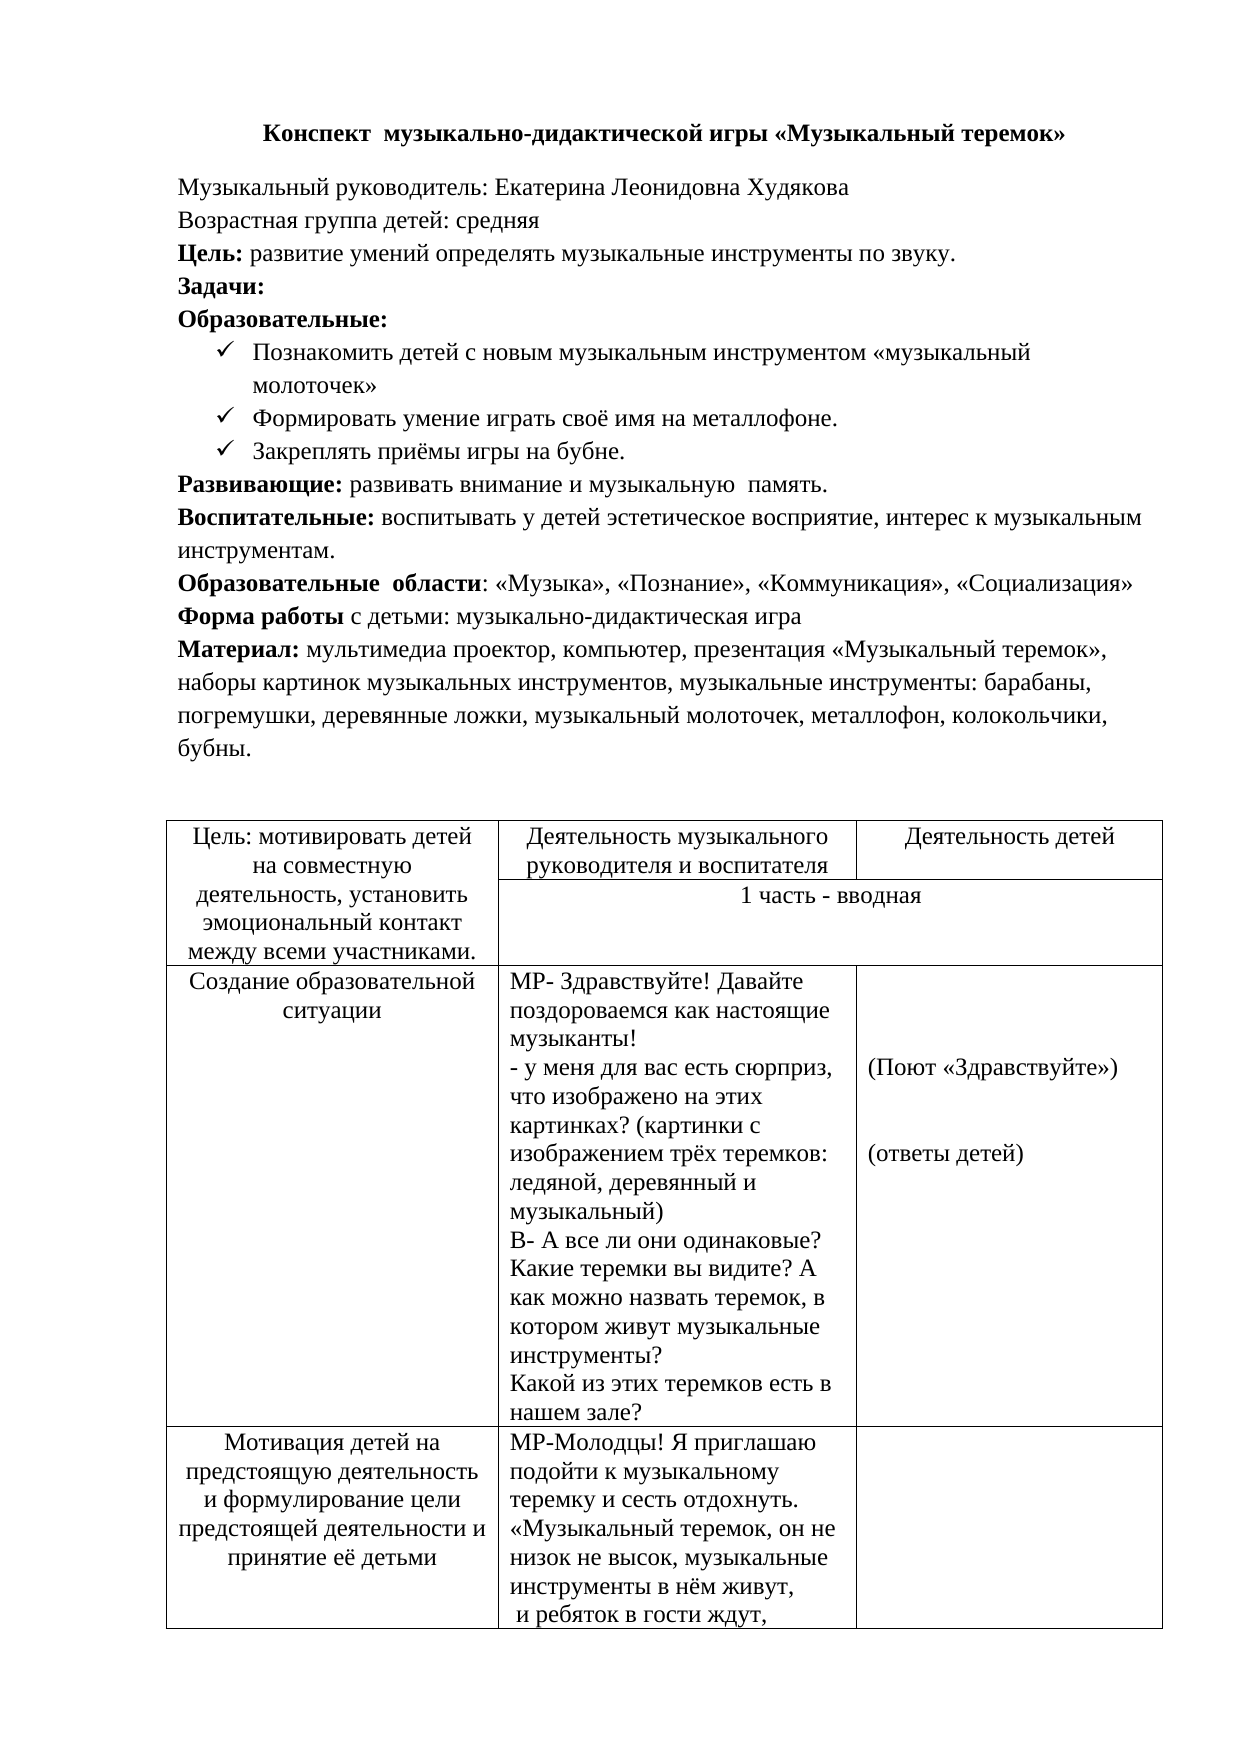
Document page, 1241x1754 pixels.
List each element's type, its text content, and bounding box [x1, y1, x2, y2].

text Музыкальный руководитель: Екатерина Леонидовна Худякова [177, 172, 1152, 201]
text Образовательные области: «Музыка», «Познание», «Коммуникация», «Социализация» [177, 568, 1152, 597]
table_header Цель: мотивировать детей на совместную деятельность, установить эмоциональный контакт между всеми участниками. [167, 821, 498, 965]
list Познакомить детей с новым музыкальным инструментом «музыкальный молоточек» [215, 337, 1152, 399]
table_cell 1 часть - вводная [499, 880, 1162, 965]
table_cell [499, 1427, 856, 1628]
text Возрастная группа детей: средняя [177, 205, 1152, 234]
table_cell Создание образовательной ситуации [167, 966, 498, 1426]
text Задачи: [177, 271, 1152, 300]
table_header Деятельность детей [857, 821, 1162, 879]
table_cell МР- Здравствуйте! Давайте поздороваемся как настоящие музыканты! - у меня для вас есть сюрприз, что изображено на этих картинках? (картинки с изображением трёх теремков: ледяной, деревянный и музыкальный) В- А все ли они одинаковые? Какие теремки вы видите? А как можно назвать теремок, в котором живут музыкальные инструменты? Какой из этих теремков есть в нашем зале? [499, 966, 856, 1426]
text Развивающие: развивать внимание и музыкальную память. [177, 469, 1152, 498]
text Образовательные: [177, 304, 1152, 333]
text Конспект музыкально-дидактической игры «Музыкальный теремок» [177, 118, 1152, 147]
text Форма работы с детьми: музыкально-дидактическая игра [177, 601, 1152, 630]
table_header Деятельность музыкального руководителя и воспитателя [499, 821, 856, 879]
text Цель: развитие умений определять музыкальные инструменты по звуку. [177, 238, 1152, 267]
text Воспитательные: воспитывать у детей эстетическое восприятие, интерес к музыкальным инструментам. [177, 502, 1152, 564]
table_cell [167, 1427, 498, 1628]
list Формировать умение играть своё имя на металлофоне. [215, 403, 1152, 432]
text Материал: мультимедиа проектор, компьютер, презентация «Музыкальный теремок», наборы картинок музыкальных инструментов, музыкальные инструменты: барабаны, погремушки, деревянные ложки, музыкальный молоточек, металлофон, колокольчики, бубны. [177, 634, 1152, 762]
table_cell [857, 1427, 1162, 1628]
table_cell (Поют «Здравствуйте») (ответы детей) [857, 966, 1162, 1426]
list Закреплять приёмы игры на бубне. [215, 436, 1152, 465]
